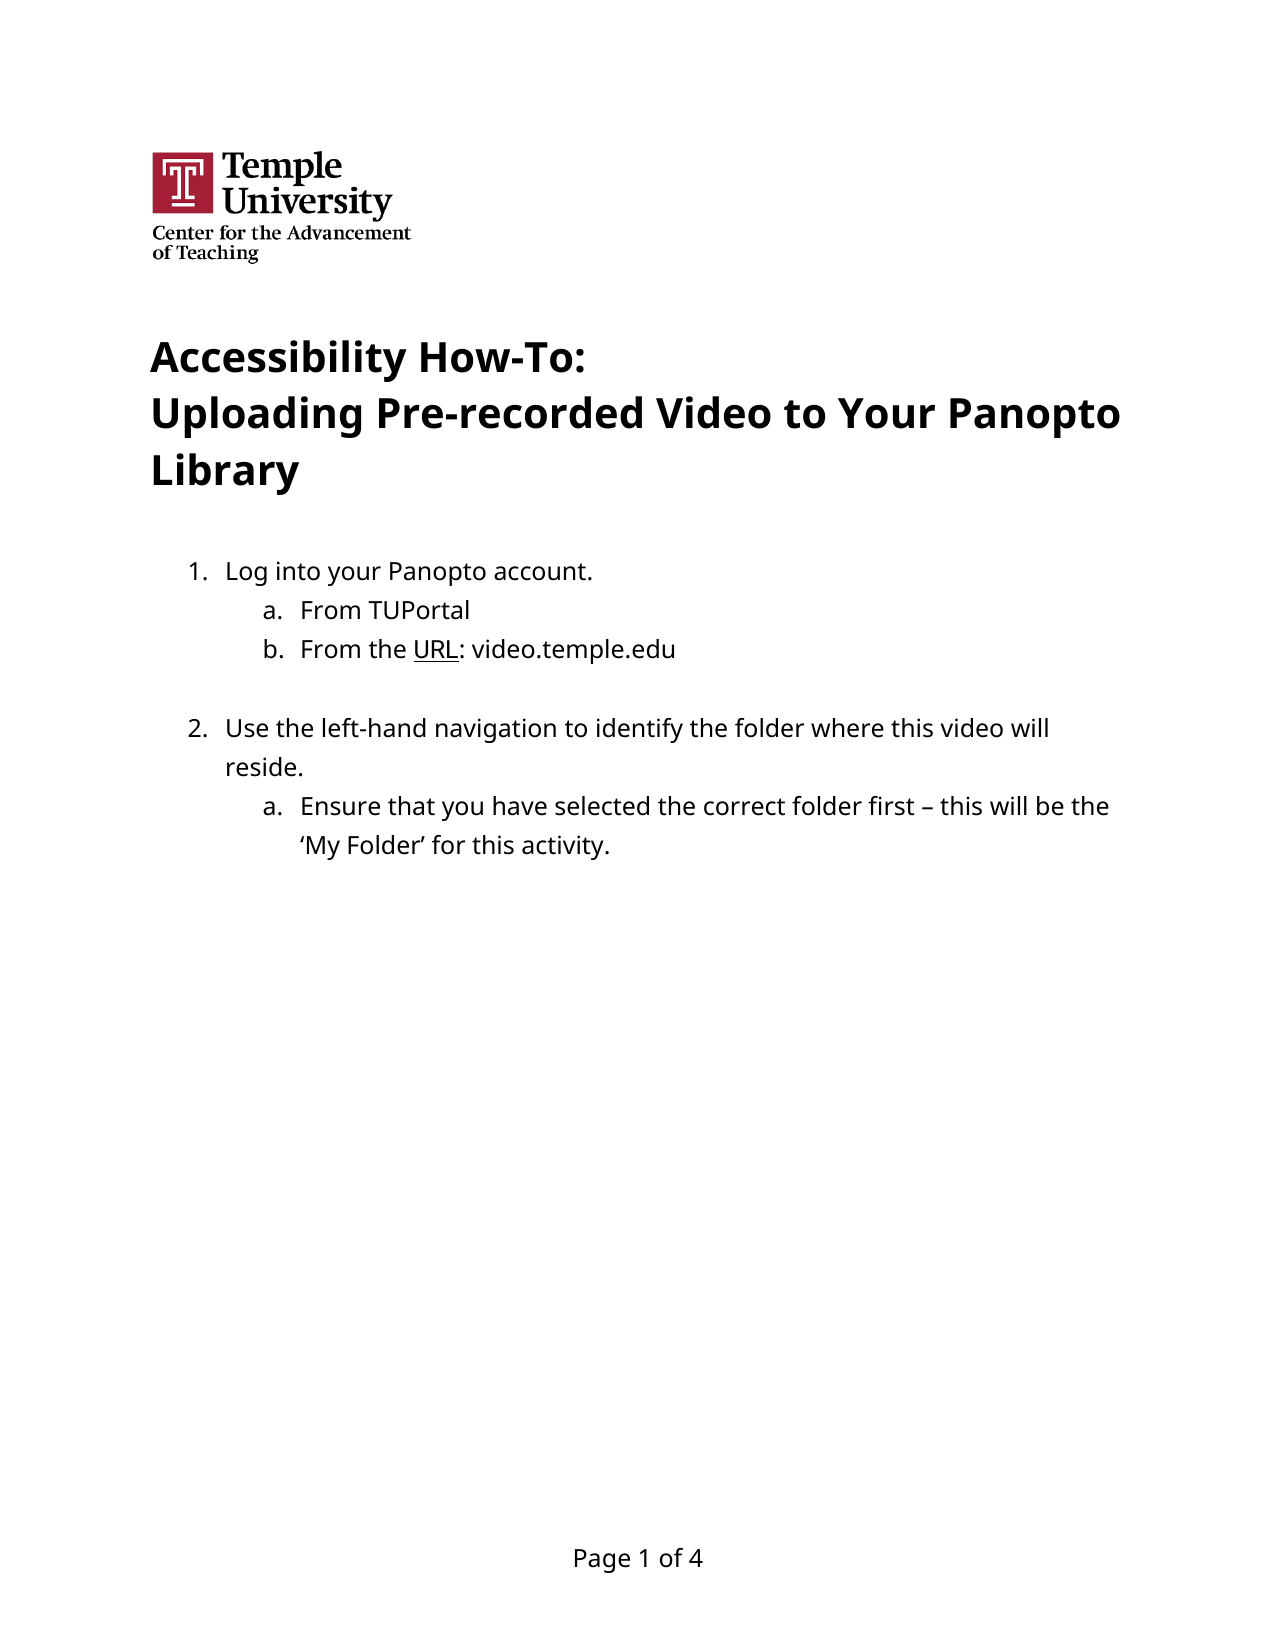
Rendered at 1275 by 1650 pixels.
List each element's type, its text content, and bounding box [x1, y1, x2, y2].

list From the URL: video.temple.edu [262, 632, 1125, 666]
subtitle Accessibility How-To: [150, 327, 1125, 384]
list From TUPortal [262, 593, 1125, 627]
list Log into your Panopto account. [187, 554, 1125, 588]
list Ensure that you have selected the correct folder first – this will be the ‘My Folder’ for this activity. [262, 789, 1125, 862]
picture [150, 150, 442, 271]
subtitle Uploading Pre-recorded Video to Your Panopto Library [150, 384, 1125, 498]
list Use the left-hand navigation to identify the folder where this video will reside. [187, 710, 1125, 783]
